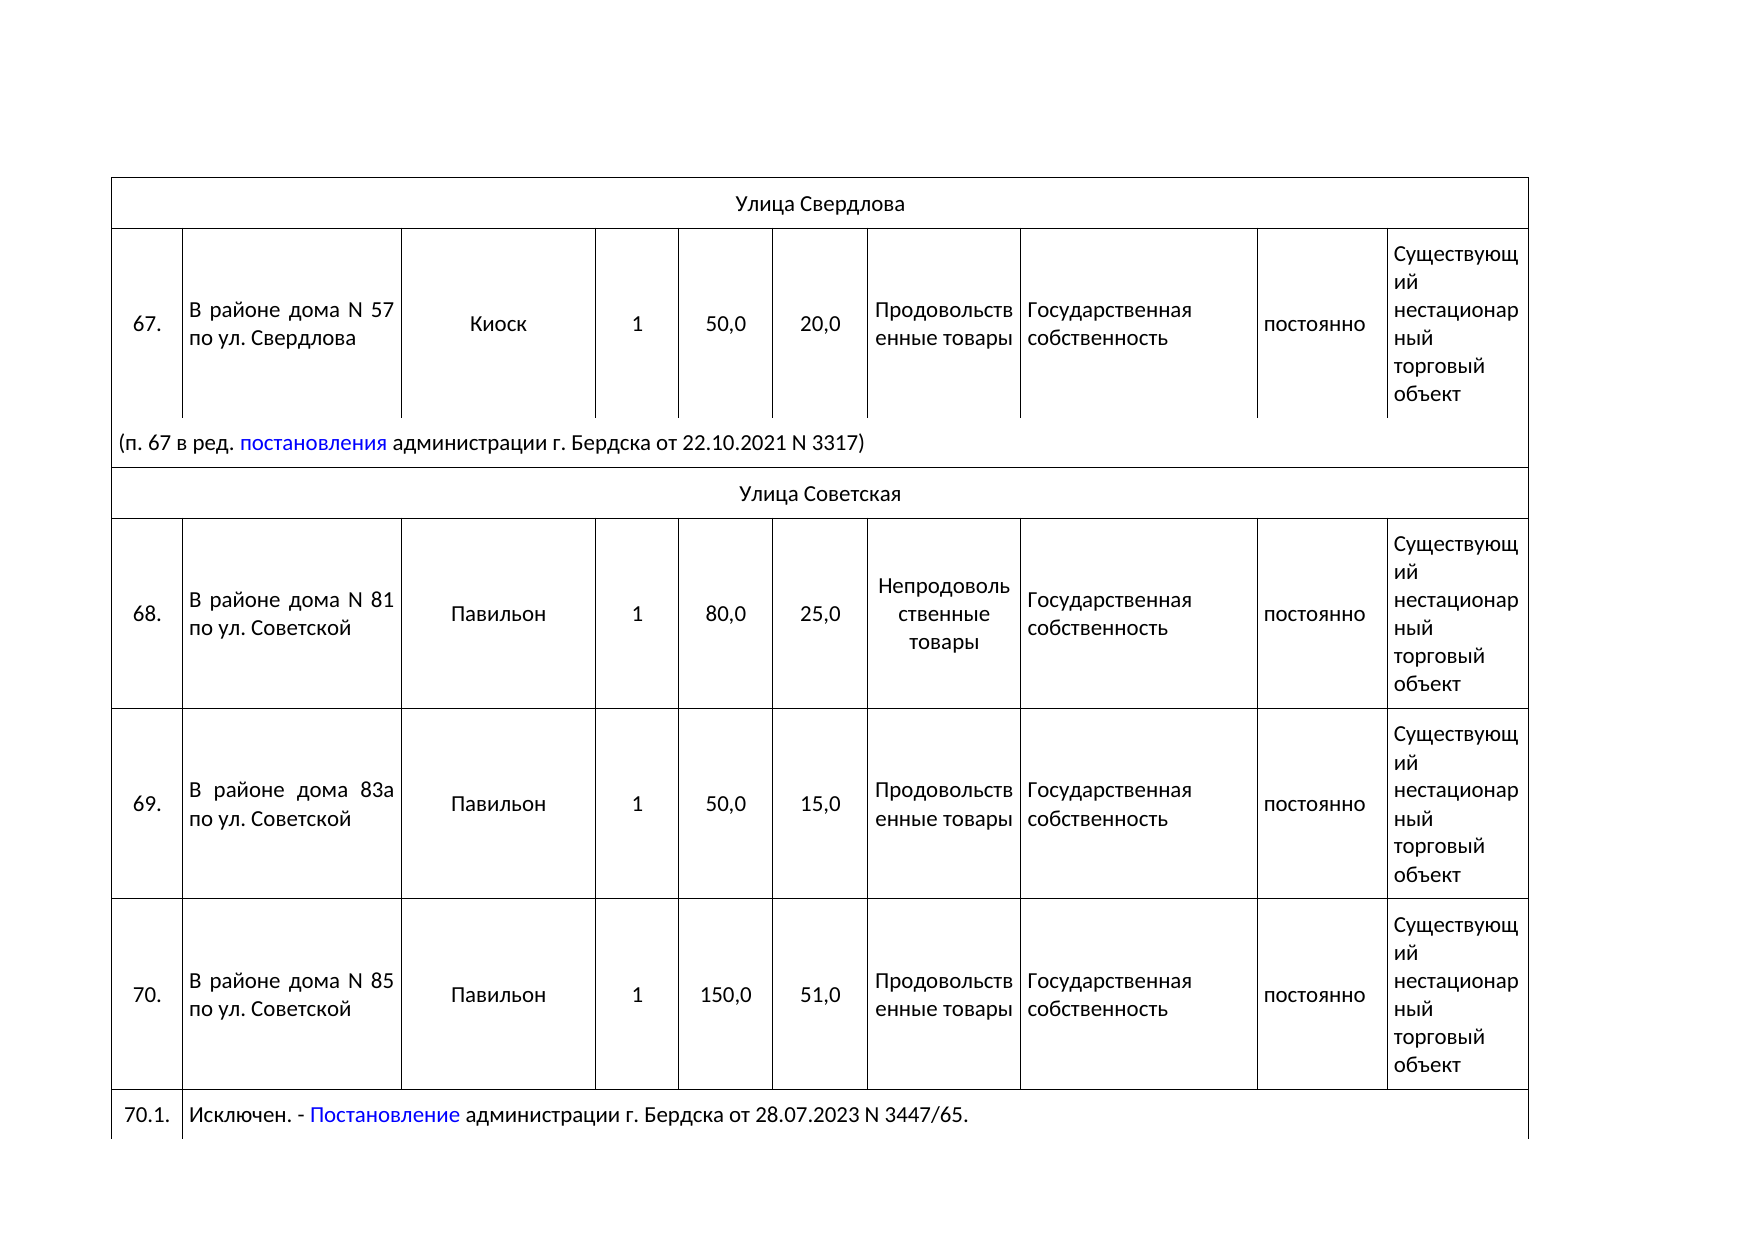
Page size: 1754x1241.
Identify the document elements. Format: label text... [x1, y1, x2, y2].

table_cell 20,0 [773, 229, 867, 418]
table_cell постоянно [1258, 229, 1387, 418]
table_cell В районе дома N 85 по ул. Советской [183, 899, 401, 1089]
table_cell Государственная собственность [1021, 519, 1257, 708]
table_cell 50,0 [679, 709, 772, 898]
table_cell Государственная собственность [1021, 899, 1257, 1089]
table_cell 69. [112, 709, 182, 898]
table_cell 51,0 [773, 899, 867, 1089]
table_cell Киоск [402, 229, 595, 418]
table_cell 1 [596, 709, 678, 898]
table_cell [1388, 899, 1528, 1089]
table_cell 50,0 [679, 229, 772, 418]
table_cell 25,0 [773, 519, 867, 708]
table_cell 70.1. [112, 1090, 182, 1139]
table_cell В районе дома N 81 по ул. Советской [183, 519, 401, 708]
table_cell Улица Свердлова [112, 178, 1528, 227]
table_cell Государственная собственность [1021, 709, 1257, 898]
table_cell Продовольственные товары [868, 709, 1020, 898]
table_cell 70. [112, 899, 182, 1089]
table_cell постоянно [1258, 519, 1387, 708]
table_cell постоянно [1258, 899, 1387, 1089]
table_cell Продовольственные товары [868, 899, 1020, 1089]
table_cell Павильон [402, 519, 595, 708]
table_cell В районе дома 83а по ул. Советской [183, 709, 401, 898]
table_cell Улица Советская [112, 468, 1528, 517]
table_cell 15,0 [773, 709, 867, 898]
table_cell В районе дома N 57 по ул. Свердлова [183, 229, 401, 418]
table_cell 150,0 [679, 899, 772, 1089]
table_cell Исключен. - Постановление администрации г. Бердска от 28.07.2023 N 3447/65. [183, 1090, 1528, 1139]
table_cell Государственная собственность [1021, 229, 1257, 418]
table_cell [1388, 229, 1528, 418]
table_cell постоянно [1258, 709, 1387, 898]
table_cell Существующий нестационарный торговый объект [1388, 709, 1528, 898]
table_cell 1 [596, 229, 678, 418]
table_cell 67. [112, 229, 182, 418]
table_cell Продовольственные товары [868, 229, 1020, 418]
table_cell (п. 67 в ред. постановления администрации г. Бердска от 22.10.2021 N 3317) [112, 418, 1528, 467]
table_cell Существующий нестационарный торговый объект [1388, 519, 1528, 708]
table_cell 1 [596, 899, 678, 1089]
table_cell Непродовольственные товары [868, 519, 1020, 708]
table_cell Павильон [402, 709, 595, 898]
table_cell 80,0 [679, 519, 772, 708]
table_cell Павильон [402, 899, 595, 1089]
table_cell 68. [112, 519, 182, 708]
table_cell 1 [596, 519, 678, 708]
